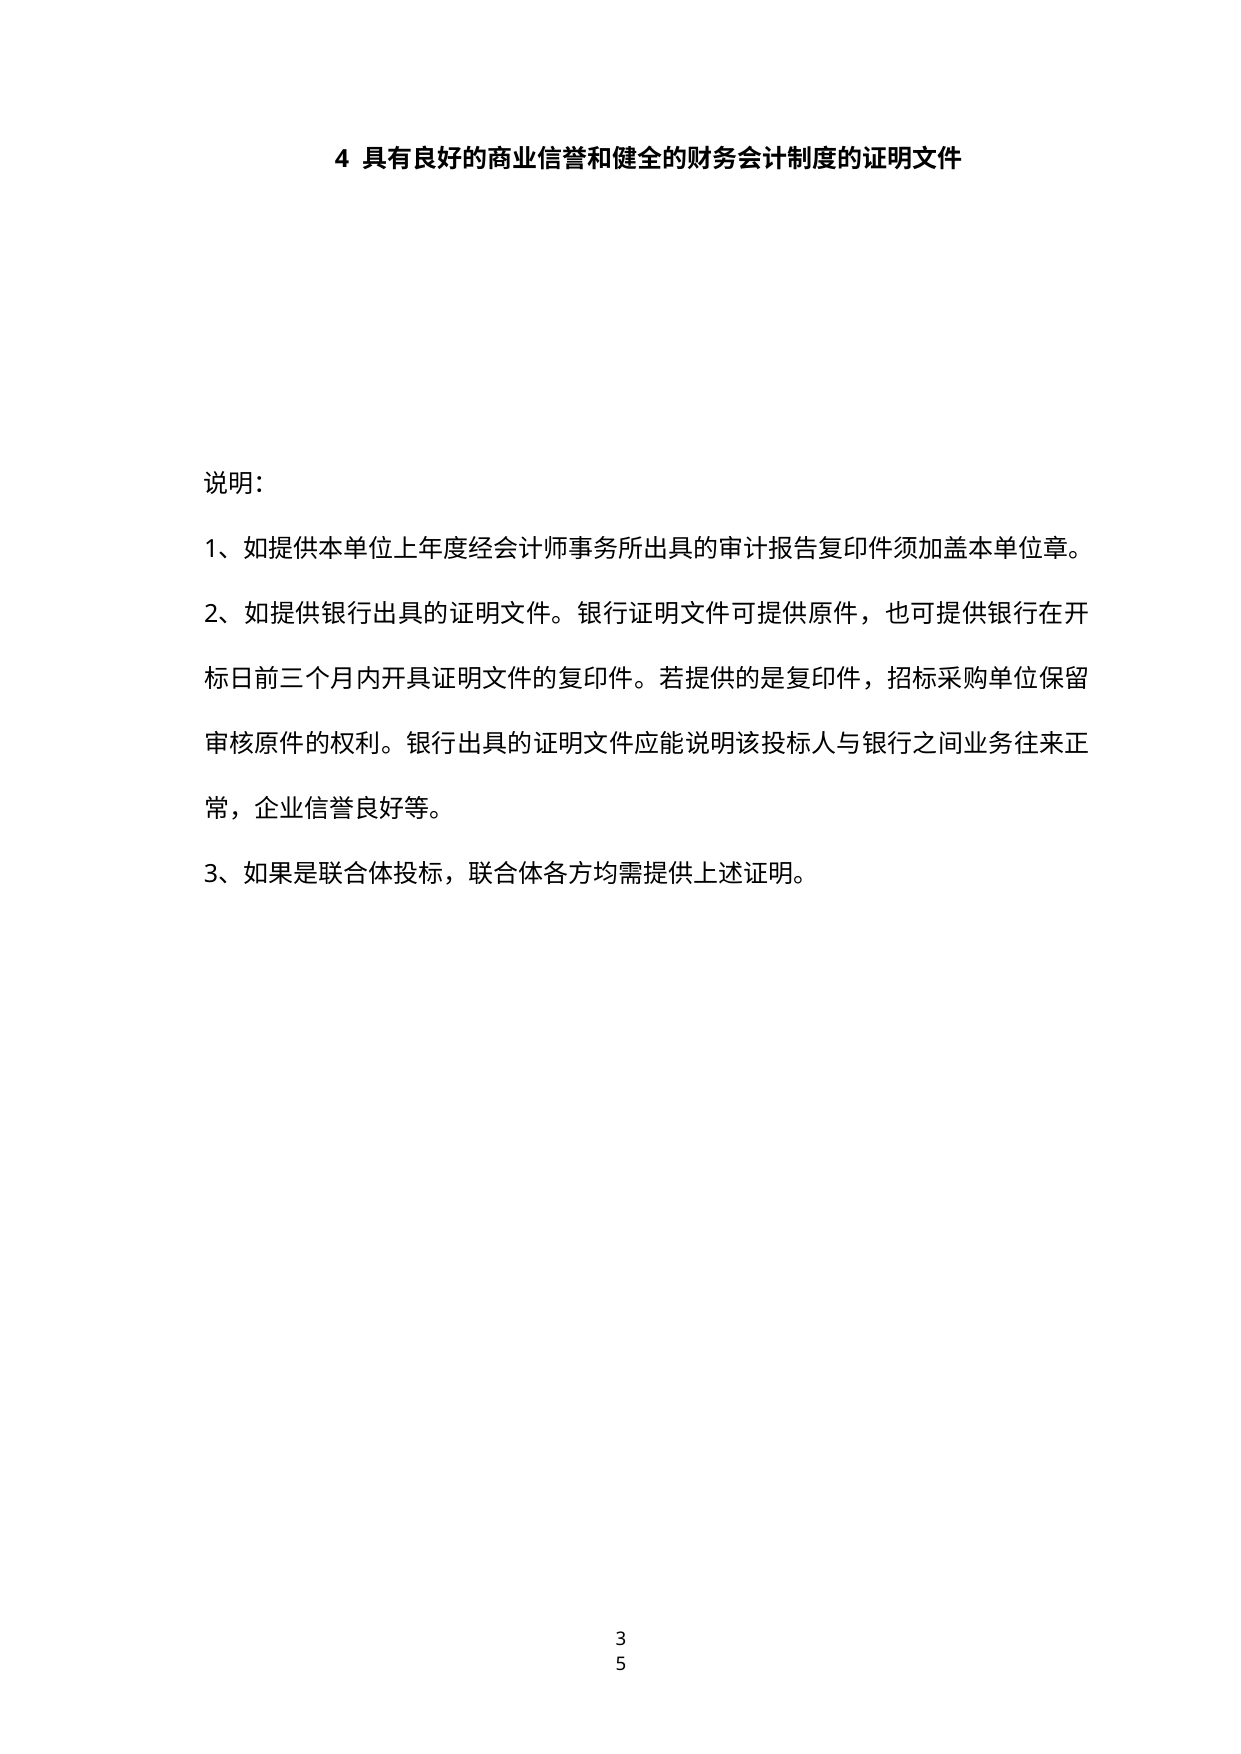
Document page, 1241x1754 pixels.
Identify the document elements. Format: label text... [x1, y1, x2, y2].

text 1、如提供本单位上年度经会计师事务所出具的审计报告复印件须加盖本单位章。 [204, 514, 1093, 579]
text 2、如提供银行出具的证明文件。银行证明文件可提供原件，也可提供银行在开标日前三个月内开具证明文件的复印件。若提供的是复印件，招标采购单位保留审核原件的权利。银行出具的证明文件应能说明该投标人与银行之间业务往来正常，企业信誉良好等。 [204, 579, 1093, 839]
subtitle 4 具有良好的商业信誉和健全的财务会计制度的证明文件 [204, 124, 1093, 189]
text 说明： [204, 449, 1093, 514]
text 3、如果是联合体投标，联合体各方均需提供上述证明。 [204, 839, 1093, 904]
